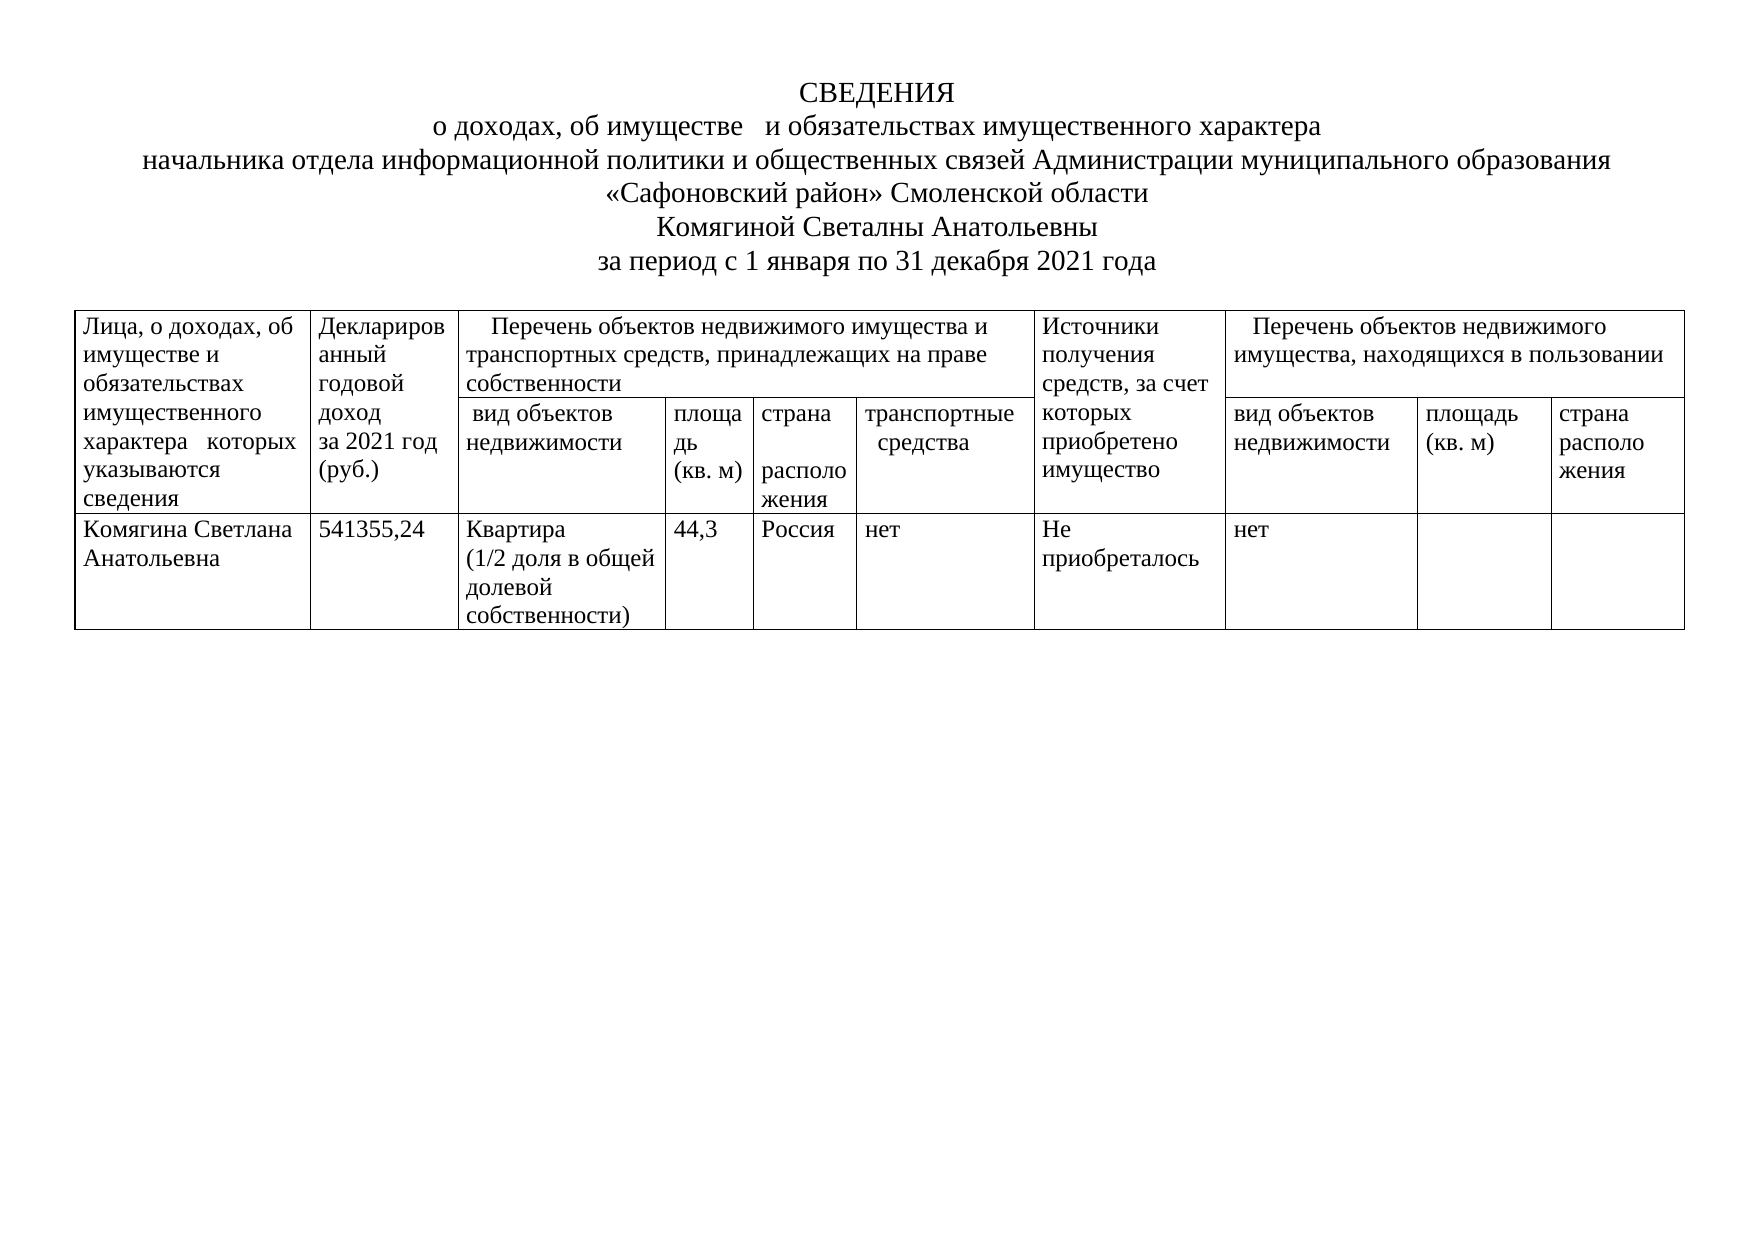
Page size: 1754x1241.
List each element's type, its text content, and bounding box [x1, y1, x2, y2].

text за период с 1 января по 31 декабря 2021 года [75, 243, 1679, 276]
text Комягиной Светалны Анатольевны [75, 209, 1679, 243]
text СВЕДЕНИЯ [75, 75, 1679, 108]
table_cell [1418, 514, 1551, 629]
table_cell площадь (кв. м) [1418, 398, 1551, 513]
table_cell площадь (кв. м) [666, 398, 753, 513]
table_cell вид объектов недвижимости [1226, 398, 1417, 513]
table_cell страна располо жения [754, 398, 856, 513]
text о доходах, об имуществе и обязательствах имущественного характера [75, 108, 1679, 142]
table_cell вид объектов недвижимости [459, 398, 665, 513]
table_cell транспортные средства [857, 398, 1034, 513]
table_cell Россия [754, 514, 856, 629]
table_header Декларированный годовой доход за 2021 год (руб.) [311, 311, 458, 513]
table_header Лица, о доходах, об имуществе и обязательствах имущественного характера которых указываются сведения [76, 311, 310, 513]
table_header Перечень объектов недвижимого имущества, находящихся в пользовании [1226, 311, 1684, 397]
table_cell 44,3 [666, 514, 753, 629]
table_cell нет [857, 514, 1034, 629]
table_cell [1552, 514, 1684, 629]
table_cell Не приобреталось [1035, 514, 1225, 629]
table_cell страна располо жения [1552, 398, 1684, 513]
table_cell Комягина Светлана Анатольевна [76, 514, 310, 629]
table_cell нет [1226, 514, 1417, 629]
table_cell Квартира (1/2 доля в общей долевой собственности) [459, 514, 665, 629]
table_header Источники получения средств, за счет которых приобретено имущество [1035, 311, 1225, 513]
table_header Перечень объектов недвижимого имущества и транспортных средств, принадлежащих на праве собственности [459, 311, 1034, 397]
table_cell 541355,24 [311, 514, 458, 629]
text начальника отдела информационной политики и общественных связей Администрации муниципального образования «Сафоновский район» Смоленской области [75, 142, 1679, 209]
